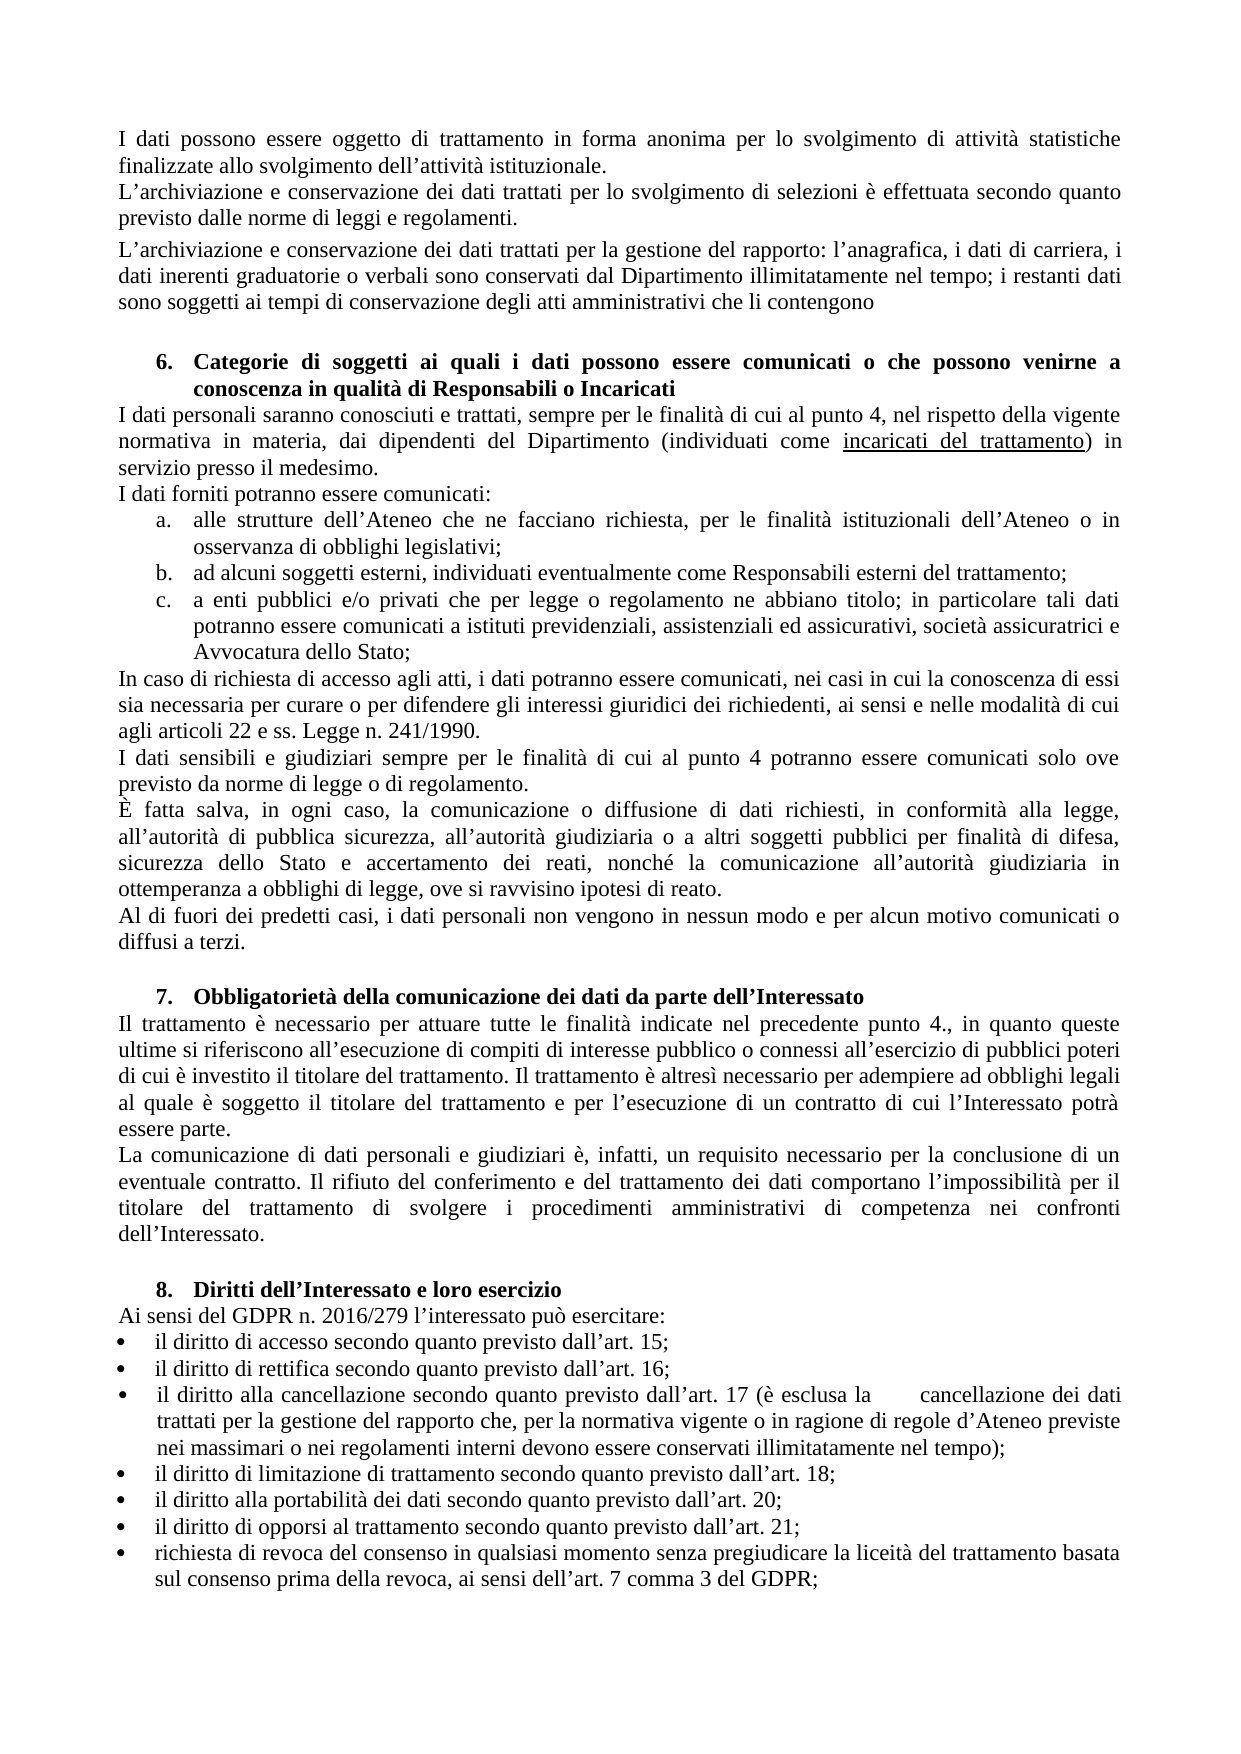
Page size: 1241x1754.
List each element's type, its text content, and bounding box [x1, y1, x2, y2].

list richiesta di revoca del consenso in qualsiasi momento senza pregiudicare la liceità del trattamento basata sul consenso prima della revoca, ai sensi dell’art. 7 comma 3 del GDPR; [117, 1539, 1122, 1592]
list Categorie di soggetti ai quali i dati possono essere comunicati o che possono venirne a conoscenza in qualità di Responsabili o Incaricati [156, 348, 1122, 401]
list alle strutture dell’Ateneo che ne facciano richiesta, per le finalità istituzionali dell’Ateneo o in osservanza di obblighi legislativi; [156, 507, 1122, 559]
list Diritti dell’Interessato e loro esercizio [156, 1276, 1122, 1302]
text L’archiviazione e conservazione dei dati trattati per lo svolgimento di selezioni è effettuata secondo quanto previsto dalle norme di leggi e regolamenti. [118, 178, 1124, 231]
text I dati possono essere oggetto di trattamento in forma anonima per lo svolgimento di attività statistiche finalizzate allo svolgimento dell’attività istituzionale. [118, 125, 1122, 178]
text I dati sensibili e giudiziari sempre per le finalità di cui al punto 4 potranno essere comunicati solo ove previsto da norme di legge o di regolamento. [118, 744, 1122, 796]
text I dati forniti potranno essere comunicati: [118, 480, 1122, 507]
list il diritto alla portabilità dei dati secondo quanto previsto dall’art. 20; [117, 1486, 1122, 1513]
list il diritto di accesso secondo quanto previsto dall’art. 15; [117, 1328, 1122, 1355]
text È fatta salva, in ogni caso, la comunicazione o diffusione di dati richiesti, in conformità alla legge, all’autorità di pubblica sicurezza, all’autorità giudiziaria o a altri soggetti pubblici per finalità di difesa, sicurezza dello Stato e accertamento dei reati, nonché la comunicazione all’autorità giudiziaria in ottemperanza a obblighi di legge, ove si ravvisino ipotesi di reato. [118, 796, 1122, 902]
list Obbligatorietà della comunicazione dei dati da parte dell’Interessato [156, 983, 1122, 1010]
text I dati personali saranno conosciuti e trattati, sempre per le finalità di cui al punto 4, nel rispetto della vigente normativa in materia, dai dipendenti del Dipartimento (individuati come incaricati del trattamento) in servizio presso il medesimo. [118, 401, 1122, 480]
text Al di fuori dei predetti casi, i dati personali non vengono in nessun modo e per alcun motivo comunicati o diffusi a terzi. [118, 902, 1122, 954]
text La comunicazione di dati personali e giudiziari è, infatti, un requisito necessario per la conclusione di un eventuale contratto. Il rifiuto del conferimento e del trattamento dei dati comportano l’impossibilità per il titolare del trattamento di svolgere i procedimenti amministrativi di competenza nei confronti dell’Interessato. [118, 1141, 1122, 1247]
text Il trattamento è necessario per attuare tutte le finalità indicate nel precedente punto 4., in quanto queste ultime si riferiscono all’esecuzione di compiti di interesse pubblico o connessi all’esercizio di pubblici poteri di cui è investito il titolare del trattamento. Il trattamento è altresì necessario per adempiere ad obblighi legali al quale è soggetto il titolare del trattamento e per l’esecuzione di un contratto di cui l’Interessato potrà essere parte. [118, 1010, 1122, 1141]
text In caso di richiesta di accesso agli atti, i dati potranno essere comunicati, nei casi in cui la conoscenza di essi sia necessaria per curare o per difendere gli interessi giuridici dei richiedenti, ai sensi e nelle modalità di cui agli articoli 22 e ss. Legge n. 241/1990. [118, 665, 1122, 744]
list a enti pubblici e/o privati che per legge o regolamento ne abbiano titolo; in particolare tali dati potranno essere comunicati a istituti previdenziali, assistenziali ed assicurativi, società assicuratrici e Avvocatura dello Stato; [156, 586, 1122, 665]
list il diritto alla cancellazione secondo quanto previsto dall’art. 17 (è esclusa la cancellazione dei dati trattati per la gestione del rapporto che, per la normativa vigente o in ragione di regole d’Ateneo previste nei massimari o nei regolamenti interni devono essere conservati illimitatamente nel tempo); [119, 1381, 1122, 1460]
list il diritto di limitazione di trattamento secondo quanto previsto dall’art. 18; [117, 1460, 1122, 1486]
list il diritto di rettifica secondo quanto previsto dall’art. 16; [117, 1355, 1122, 1381]
list il diritto di opporsi al trattamento secondo quanto previsto dall’art. 21; [117, 1513, 1122, 1539]
list ad alcuni soggetti esterni, individuati eventualmente come Responsabili esterni del trattamento; [156, 559, 1122, 586]
text L’archiviazione e conservazione dei dati trattati per la gestione del rapporto: l’anagrafica, i dati di carriera, i dati inerenti graduatorie o verbali sono conservati dal Dipartimento illimitatamente nel tempo; i restanti dati sono soggetti ai tempi di conservazione degli atti amministrativi che li contengono [118, 236, 1124, 343]
text Ai sensi del GDPR n. 2016/279 l’interessato può esercitare: [118, 1302, 1122, 1328]
